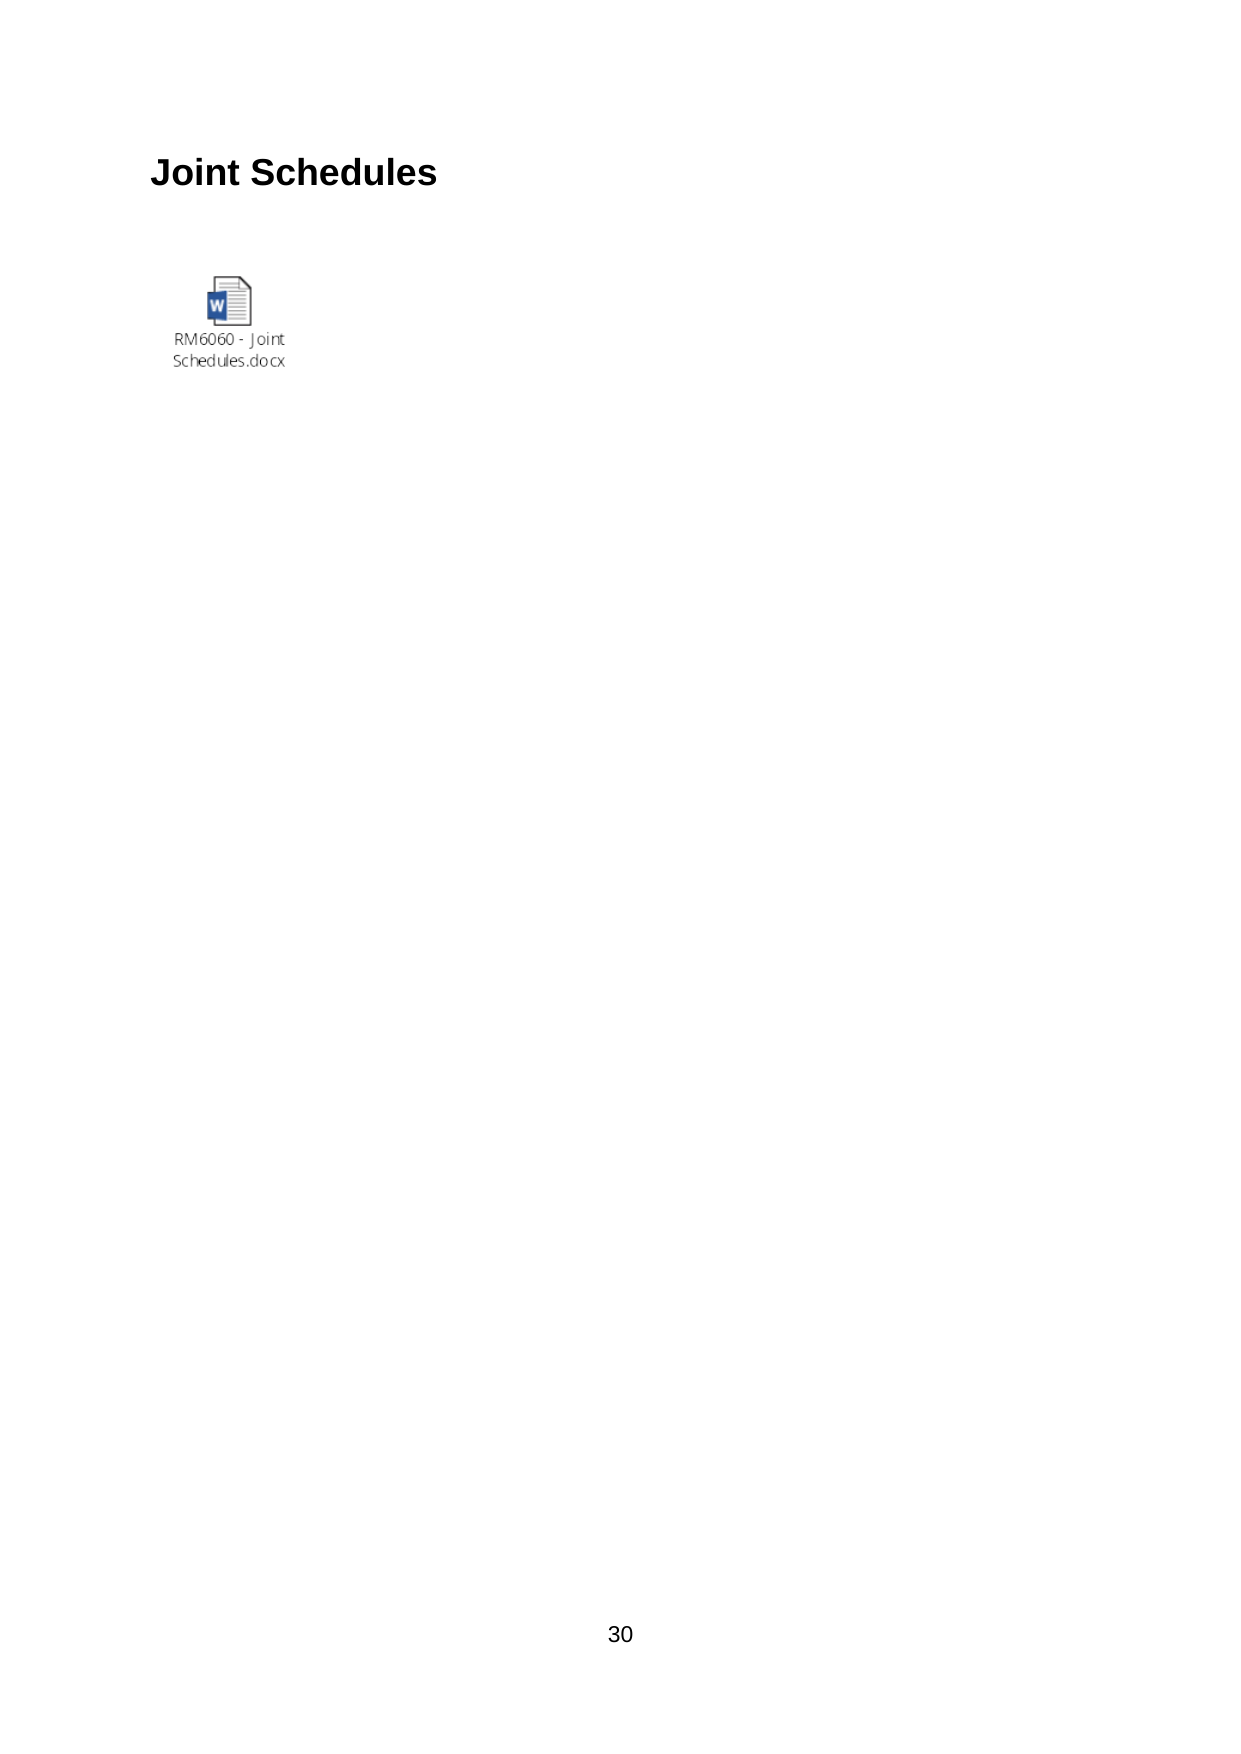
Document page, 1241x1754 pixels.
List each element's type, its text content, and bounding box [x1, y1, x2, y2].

text Joint Schedules [150, 150, 1131, 193]
